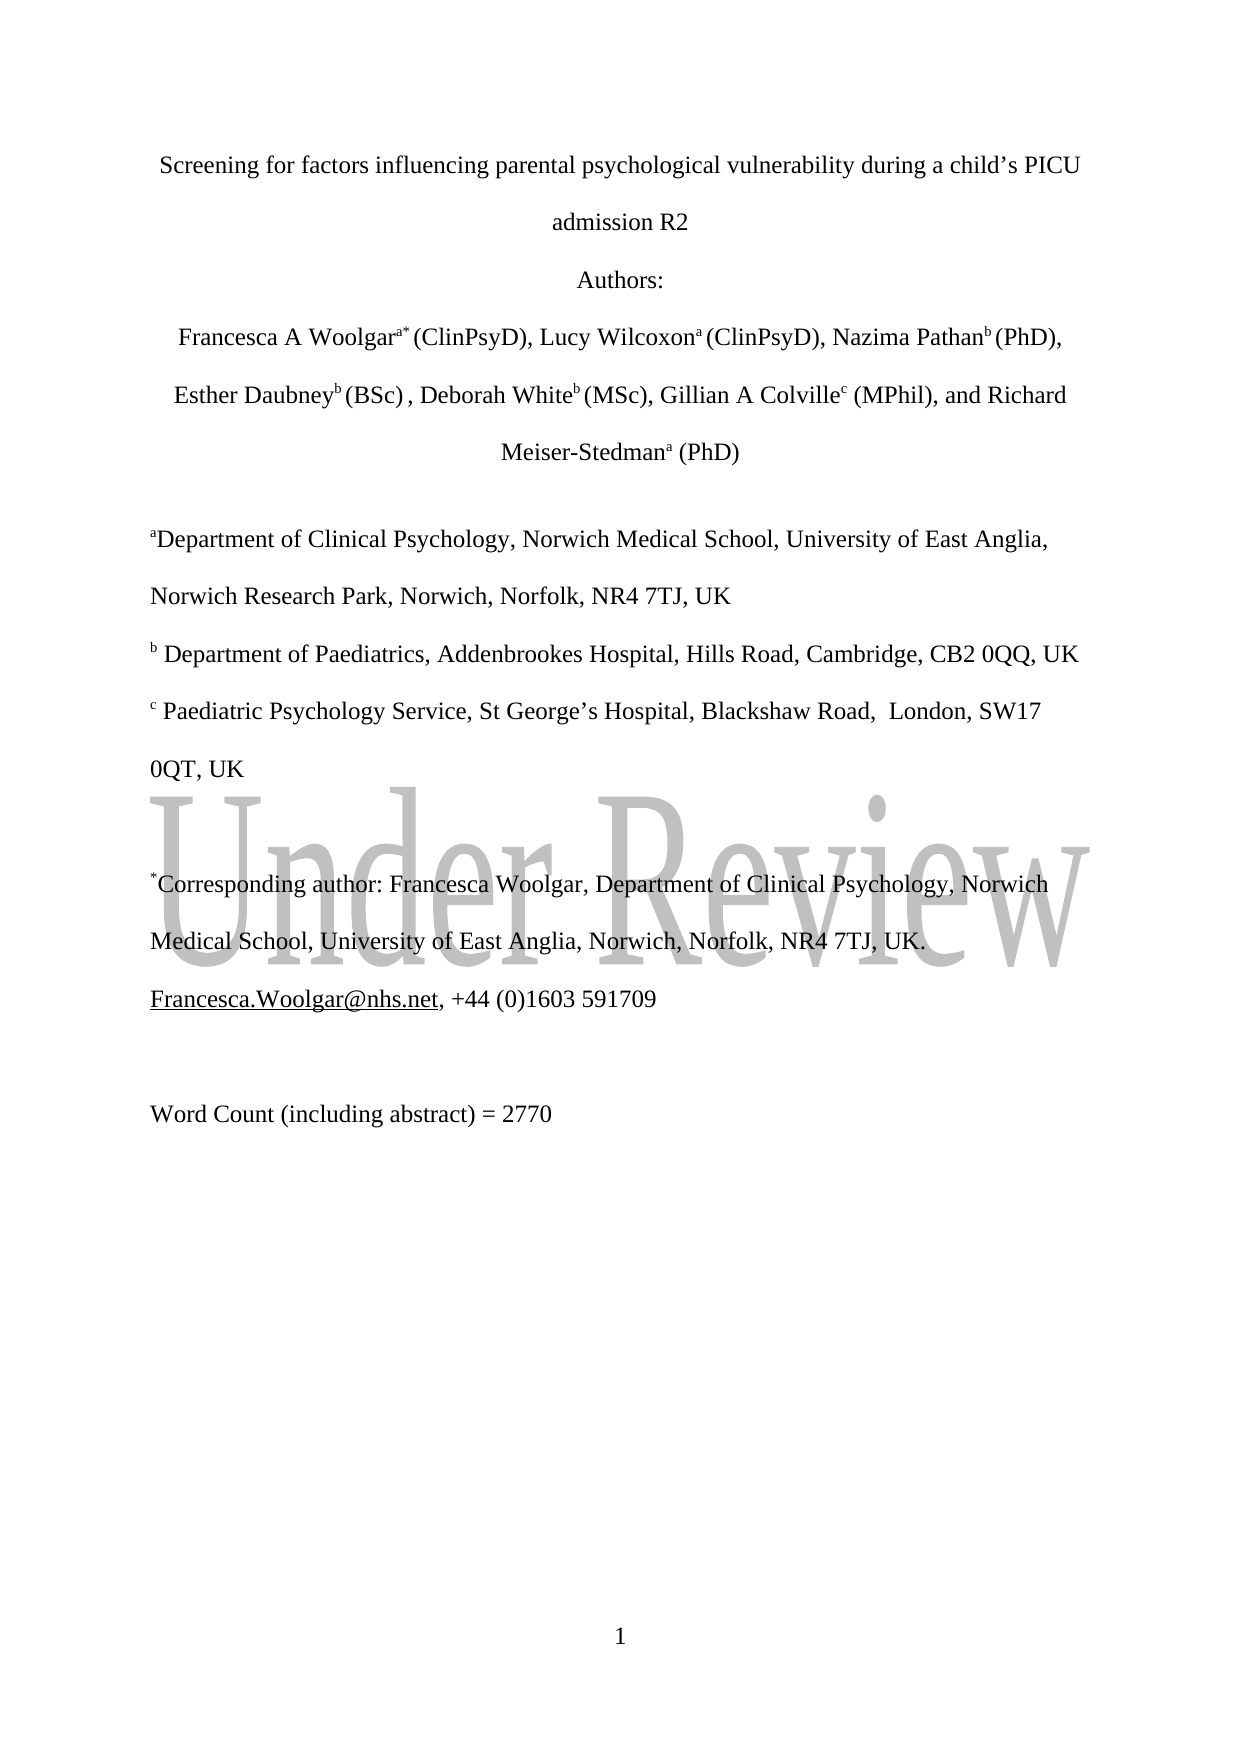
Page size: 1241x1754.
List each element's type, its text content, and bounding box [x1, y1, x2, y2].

text aDepartment of Clinical Psychology, Norwich Medical School, University of East Anglia, Norwich Research Park, Norwich, Norfolk, NR4 7TJ, UK [150, 524, 1090, 610]
text b Department of Paediatrics, Addenbrookes Hospital, Hills Road, Cambridge, CB2 0QQ, UK [150, 639, 1090, 667]
text Francesca A Woolgara* (ClinPsyD), Lucy Wilcoxona (ClinPsyD), Nazima Pathanb (PhD), Esther Daubneyb (BSc) , Deborah Whiteb (MSc), Gillian A Colvillec (MPhil), and Richard Meiser-Stedmana (PhD) [150, 322, 1090, 466]
text *Corresponding author: Francesca Woolgar, Department of Clinical Psychology, Norwich Medical School, University of East Anglia, Norwich, Norfolk, NR4 7TJ, UK. Francesca.Woolgar@nhs.net, +44 (0)1603 591709 [150, 869, 1090, 1012]
text Word Count (including abstract) = 2770 [150, 1099, 1090, 1127]
text c Paediatric Psychology Service, St George’s Hospital, Blackshaw Road, London, SW17 0QT, UK [150, 696, 1090, 782]
text Screening for factors influencing parental psychological vulnerability during a child’s PICU admission R2 [150, 150, 1090, 236]
text Authors: [150, 265, 1090, 294]
